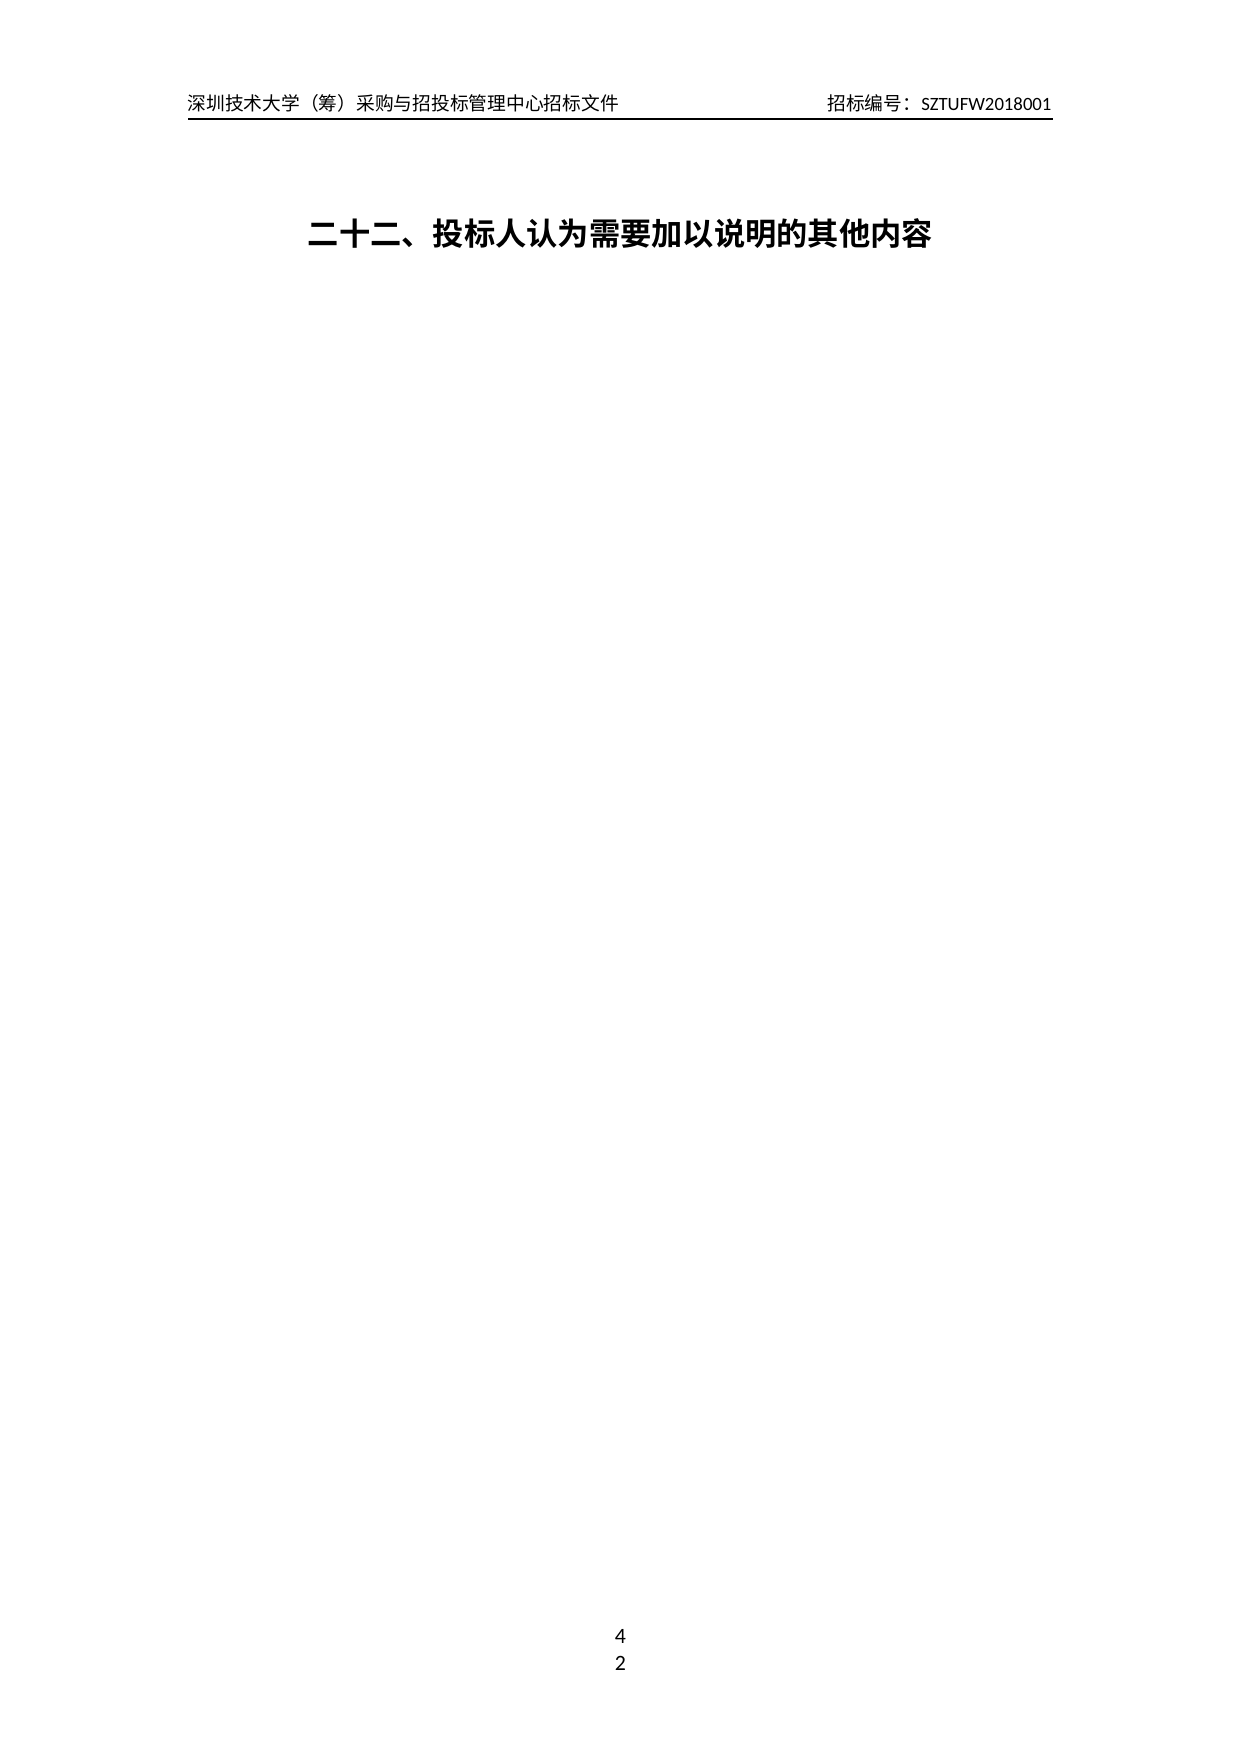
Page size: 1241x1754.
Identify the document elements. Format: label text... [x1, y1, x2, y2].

subtitle 二十二、投标人认为需要加以说明的其他内容 [187, 199, 1053, 264]
